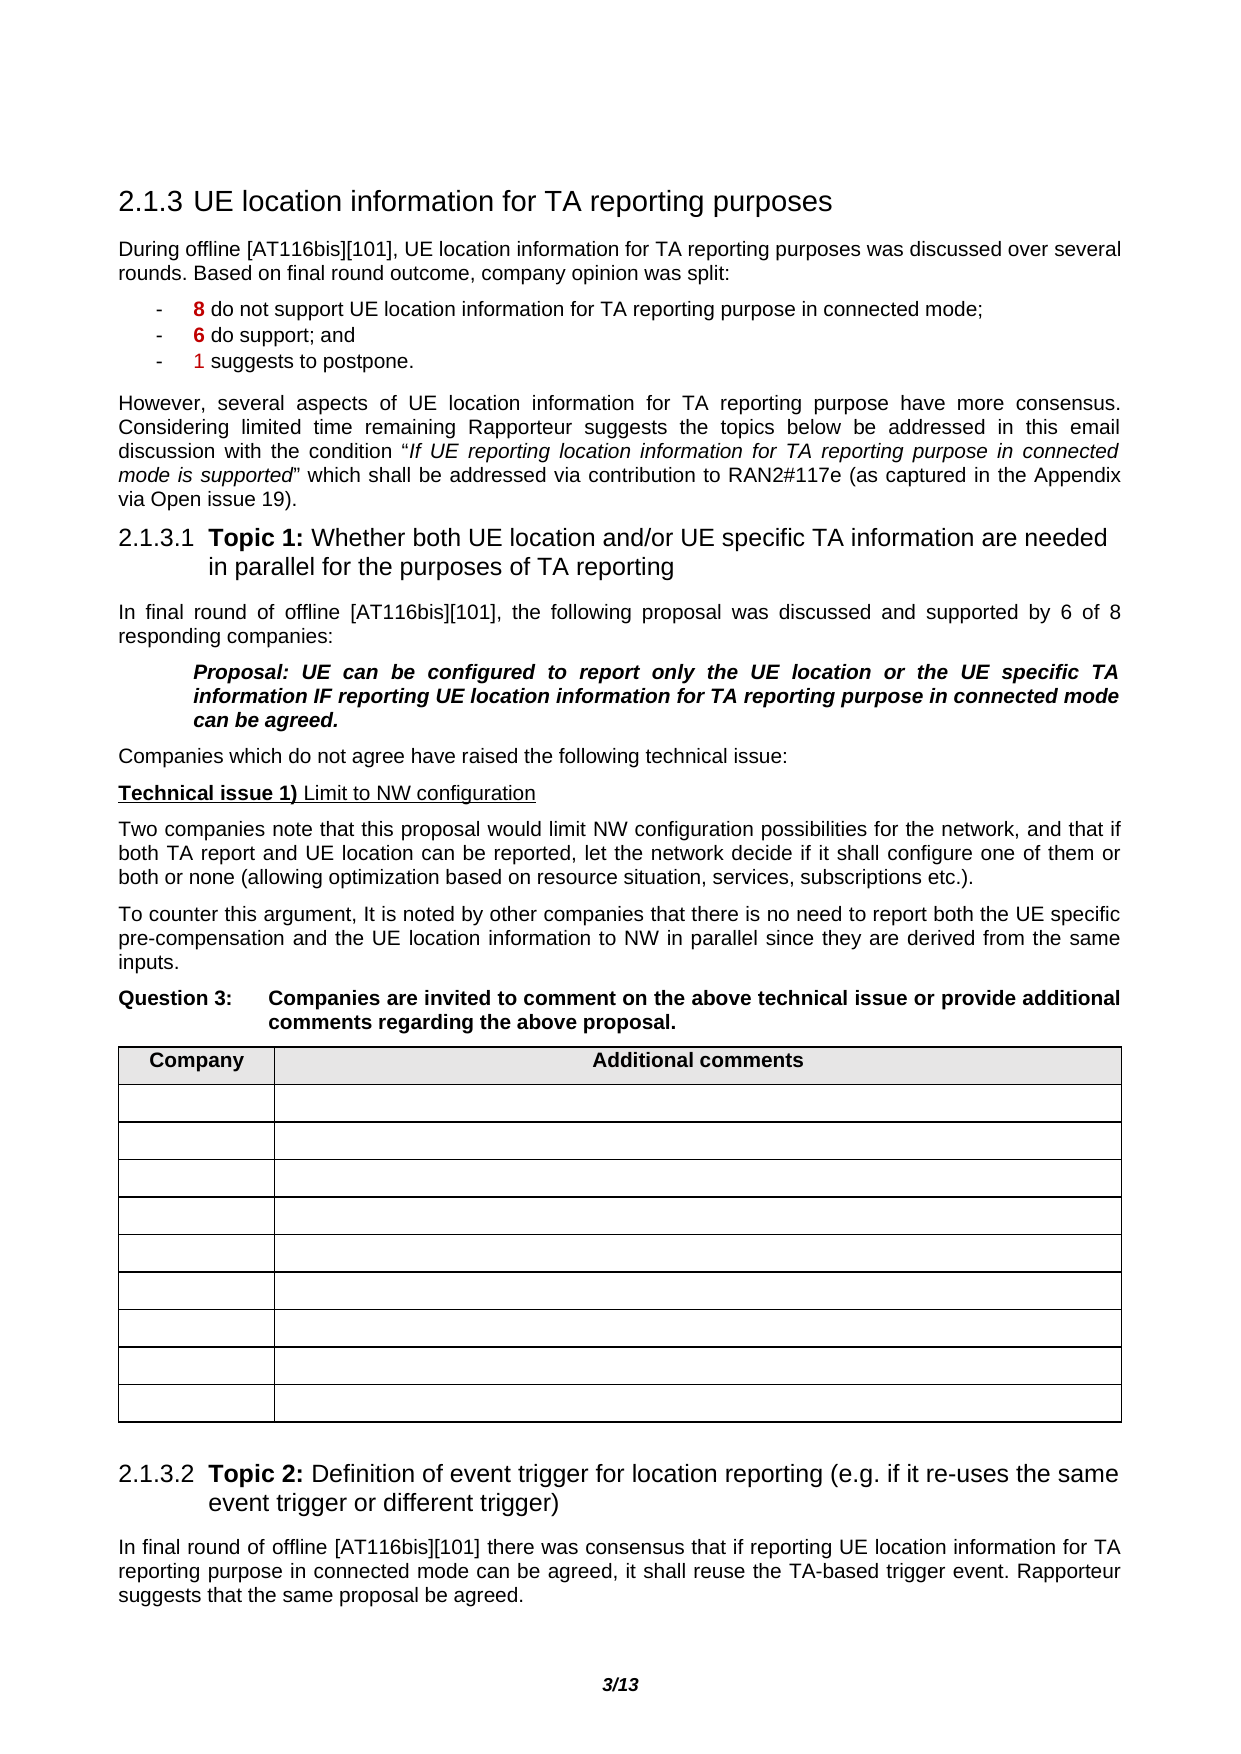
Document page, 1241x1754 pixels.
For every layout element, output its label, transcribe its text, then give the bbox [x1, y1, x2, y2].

table_cell [275, 1160, 1121, 1196]
text Proposal: UE can be configured to report only the UE location or the UE specific TA information IF reporting UE location information for TA reporting purpose in connected mode can be agreed. [193, 660, 1122, 732]
text Question 3: Companies are invited to comment on the above technical issue or provide additional comments regarding the above proposal. [118, 986, 1122, 1034]
list 6 do support; and [156, 323, 1122, 347]
list 8 do not support UE location information for TA reporting purpose in connected mode; [156, 297, 1122, 321]
text In final round of offline [AT116bis][101] there was consensus that if reporting UE location information for TA reporting purpose in connected mode can be agreed, it shall reuse the TA-based trigger event. Rapporteur suggests that the same proposal be agreed. [118, 1535, 1122, 1607]
list 1 suggests to postpone. [156, 348, 1122, 372]
text During offline [AT116bis][101], UE location information for TA reporting purposes was discussed over several rounds. Based on final round outcome, company opinion was split: [118, 236, 1122, 284]
table_cell [119, 1385, 274, 1421]
table_cell [119, 1123, 274, 1159]
table_cell [119, 1160, 274, 1196]
table_cell [275, 1123, 1121, 1159]
table_header Company [119, 1048, 274, 1084]
table_cell [275, 1085, 1121, 1121]
text In final round of offline [AT116bis][101], the following proposal was discussed and supported by 6 of 8 responding companies: [118, 599, 1122, 647]
table_cell [275, 1385, 1121, 1421]
table_header Additional comments [275, 1048, 1121, 1084]
text Technical issue 1) Limit to NW configuration [118, 781, 1122, 805]
table_cell [275, 1273, 1121, 1309]
text To counter this argument, It is noted by other companies that there is no need to report both the UE specific pre-compensation and the UE location information to NW in parallel since they are derived from the same inputs. [118, 902, 1122, 973]
text Companies which do not agree have raised the following technical issue: [118, 744, 1122, 768]
subtitle Topic 2: Definition of event trigger for location reporting (e.g. if it re-uses the same event trigger or different trigger) [118, 1459, 1122, 1516]
subtitle UE location information for TA reporting purposes [118, 184, 1122, 218]
table_cell [275, 1310, 1121, 1346]
table_cell [275, 1198, 1121, 1234]
table_cell [275, 1348, 1121, 1384]
subtitle Topic 1: Whether both UE location and/or UE specific TA information are needed in parallel for the purposes of TA reporting [118, 523, 1122, 581]
table_cell [119, 1235, 274, 1271]
text Two companies note that this proposal would limit NW configuration possibilities for the network, and that if both TA report and UE location can be reported, let the network decide if it shall configure one of them or both or none (allowing optimization based on resource situation, services, subscriptions etc.). [118, 817, 1122, 889]
table_cell [119, 1085, 274, 1121]
table_cell [119, 1273, 274, 1309]
table_cell [275, 1235, 1121, 1271]
table_cell [119, 1198, 274, 1234]
table_cell [119, 1310, 274, 1346]
text However, several aspects of UE location information for TA reporting purpose have more consensus. Considering limited time remaining Rapporteur suggests the topics below be addressed in this email discussion with the condition “If UE reporting location information for TA reporting purpose in connected mode is supported” which shall be addressed via contribution to RAN2#117e (as captured in the Appendix via Open issue 19). [118, 391, 1122, 511]
table_cell [119, 1348, 274, 1384]
